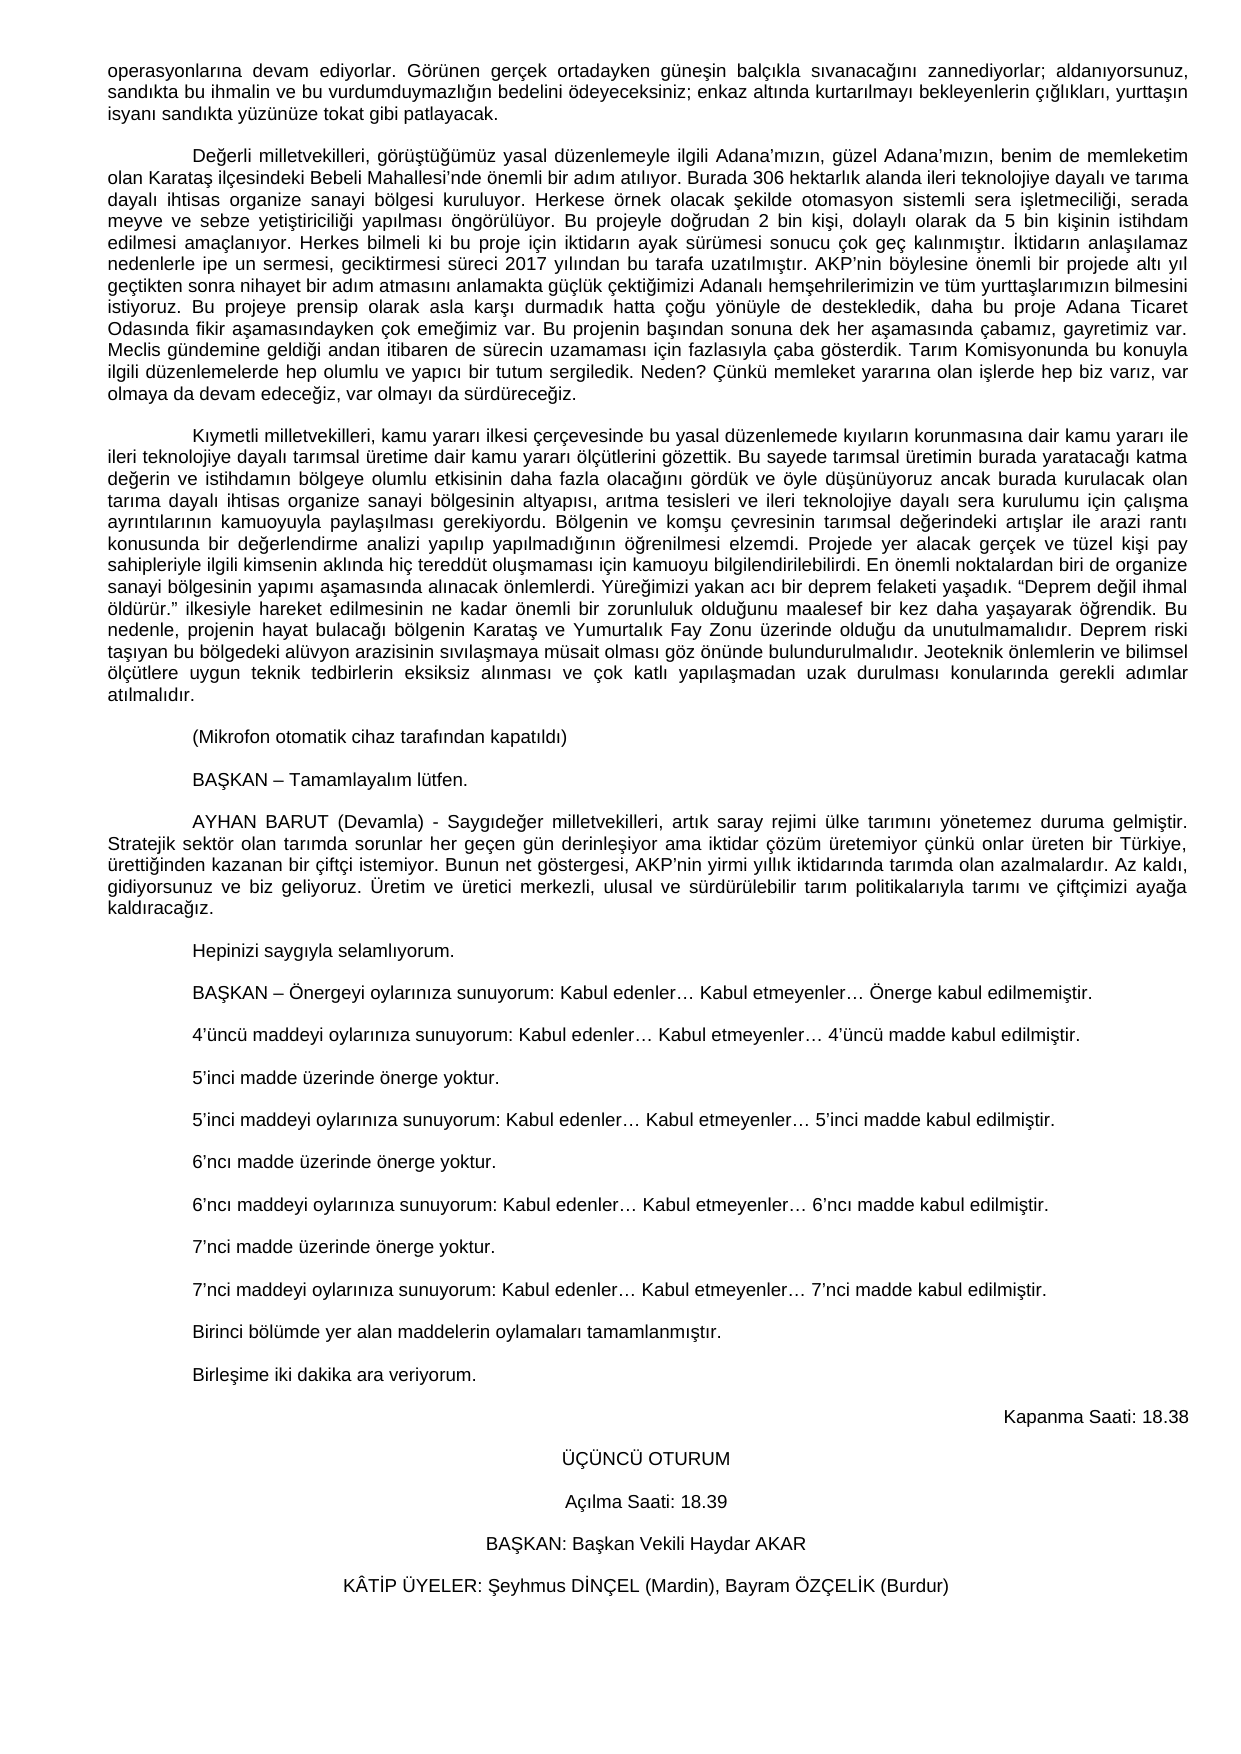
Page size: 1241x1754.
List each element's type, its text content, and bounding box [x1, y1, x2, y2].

text AYHAN BARUT (Devamla) - Saygıdeğer milletvekilleri, artık saray rejimi ülke tarımını yönetemez duruma gelmiştir. Stratejik sektör olan tarımda sorunlar her geçen gün derinleşiyor ama iktidar çözüm üretemiyor çünkü onlar üreten bir Türkiye, ürettiğinden kazanan bir çiftçi istemiyor. Bunun net göstergesi, AKP’nin yirmi yıllık iktidarında tarımda olan azalmalardır. Az kaldı, gidiyorsunuz ve biz geliyoruz. Üretim ve üretici merkezli, ulusal ve sürdürülebilir tarım politikalarıyla tarımı ve çiftçimizi ayağa kaldıracağız. [107, 811, 1189, 918]
text 7’nci madde üzerinde önerge yoktur. [107, 1236, 1189, 1258]
text 4’üncü maddeyi oylarınıza sunuyorum: Kabul edenler… Kabul etmeyenler… 4’üncü madde kabul edilmiştir. [107, 1024, 1189, 1046]
text Birleşime iki dakika ara veriyorum. [107, 1363, 1189, 1385]
text Kapanma Saati: 18.38 [107, 1406, 1189, 1427]
text Birinci bölümde yer alan maddelerin oylamaları tamamlanmıştır. [107, 1321, 1189, 1342]
text 7’nci maddeyi oylarınıza sunuyorum: Kabul edenler… Kabul etmeyenler… 7’nci madde kabul edilmiştir. [107, 1278, 1189, 1300]
text 5’inci maddeyi oylarınıza sunuyorum: Kabul edenler… Kabul etmeyenler… 5’inci madde kabul edilmiştir. [107, 1109, 1189, 1131]
text 6’ncı maddeyi oylarınıza sunuyorum: Kabul edenler… Kabul etmeyenler… 6’ncı madde kabul edilmiştir. [107, 1194, 1189, 1215]
text Değerli milletvekilleri, görüştüğümüz yasal düzenlemeyle ilgili Adana’mızın, güzel Adana’mızın, benim de memleketim olan Karataş ilçesindeki Bebeli Mahallesi’nde önemli bir adım atılıyor. Burada 306 hektarlık alanda ileri teknolojiye dayalı ve tarıma dayalı ihtisas organize sanayi bölgesi kuruluyor. Herkese örnek olacak şekilde otomasyon sistemli sera işletmeciliği, serada meyve ve sebze yetiştiriciliği yapılması öngörülüyor. Bu projeyle doğrudan 2 bin kişi, dolaylı olarak da 5 bin kişinin istihdam edilmesi amaçlanıyor. Herkes bilmeli ki bu proje için iktidarın ayak sürümesi sonucu çok geç kalınmıştır. İktidarın anlaşılamaz nedenlerle ipe un sermesi, geciktirmesi süreci 2017 yılından bu tarafa uzatılmıştır. AKP’nin böylesine önemli bir projede altı yıl geçtikten sonra nihayet bir adım atmasını anlamakta güçlük çektiğimizi Adanalı hemşehrilerimizin ve tüm yurttaşlarımızın bilmesini istiyoruz. Bu projeye prensip olarak asla karşı durmadık hatta çoğu yönüyle de destekledik, daha bu proje Adana Ticaret Odasında fikir aşamasındayken çok emeğimiz var. Bu projenin başından sonuna dek her aşamasında çabamız, gayretimiz var. Meclis gündemine geldiği andan itibaren de sürecin uzamaması için fazlasıyla çaba gösterdik. Tarım Komisyonunda bu konuyla ilgili düzenlemelerde hep olumlu ve yapıcı bir tutum sergiledik. Neden? Çünkü memleket yararına olan işlerde hep biz varız, var olmaya da devam edeceğiz, var olmayı da sürdüreceğiz. [107, 145, 1189, 404]
text ÜÇÜNCÜ OTURUM [103, 1448, 1189, 1470]
text Açılma Saati: 18.39 [103, 1491, 1189, 1512]
text Kıymetli milletvekilleri, kamu yararı ilkesi çerçevesinde bu yasal düzenlemede kıyıların korunmasına dair kamu yararı ile ileri teknolojiye dayalı tarımsal üretime dair kamu yararı ölçütlerini gözettik. Bu sayede tarımsal üretimin burada yaratacağı katma değerin ve istihdamın bölgeye olumlu etkisinin daha fazla olacağını gördük ve öyle düşünüyoruz ancak burada kurulacak olan tarıma dayalı ihtisas organize sanayi bölgesinin altyapısı, arıtma tesisleri ve ileri teknolojiye dayalı sera kurulumu için çalışma ayrıntılarının kamuoyuyla paylaşılması gerekiyordu. Bölgenin ve komşu çevresinin tarımsal değerindeki artışlar ile arazi rantı konusunda bir değerlendirme analizi yapılıp yapılmadığının öğrenilmesi elzemdi. Projede yer alacak gerçek ve tüzel kişi pay sahipleriyle ilgili kimsenin aklında hiç tereddüt oluşmaması için kamuoyu bilgilendirilebilirdi. En önemli noktalardan biri de organize sanayi bölgesinin yapımı aşamasında alınacak önlemlerdi. Yüreğimizi yakan acı bir deprem felaketi yaşadık. “Deprem değil ihmal öldürür.” ilkesiyle hareket edilmesinin ne kadar önemli bir zorunluluk olduğunu maalesef bir kez daha yaşayarak öğrendik. Bu nedenle, projenin hayat bulacağı bölgenin Karataş ve Yumurtalık Fay Zonu üzerinde olduğu da unutulmamalıdır. Deprem riski taşıyan bu bölgedeki alüvyon arazisinin sıvılaşmaya müsait olması göz önünde bulundurulmalıdır. Jeoteknik önlemlerin ve bilimsel ölçütlere uygun teknik tedbirlerin eksiksiz alınması ve çok katlı yapılaşmadan uzak durulması konularında gerekli adımlar atılmalıdır. [107, 425, 1189, 705]
text KÂTİP ÜYELER: Şeyhmus DİNÇEL (Mardin), Bayram ÖZÇELİK (Burdur) [103, 1575, 1189, 1597]
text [107, 60, 1189, 124]
text Hepinizi saygıyla selamlıyorum. [107, 939, 1189, 961]
text BAŞKAN – Tamamlayalım lütfen. [107, 768, 1189, 790]
text (Mikrofon otomatik cihaz tarafından kapatıldı) [107, 726, 1189, 747]
text 5’inci madde üzerinde önerge yoktur. [107, 1067, 1189, 1088]
text 6’ncı madde üzerinde önerge yoktur. [107, 1151, 1189, 1173]
text BAŞKAN – Önergeyi oylarınıza sunuyorum: Kabul edenler… Kabul etmeyenler… Önerge kabul edilmemiştir. [107, 982, 1189, 1003]
text BAŞKAN: Başkan Vekili Haydar AKAR [103, 1533, 1189, 1554]
